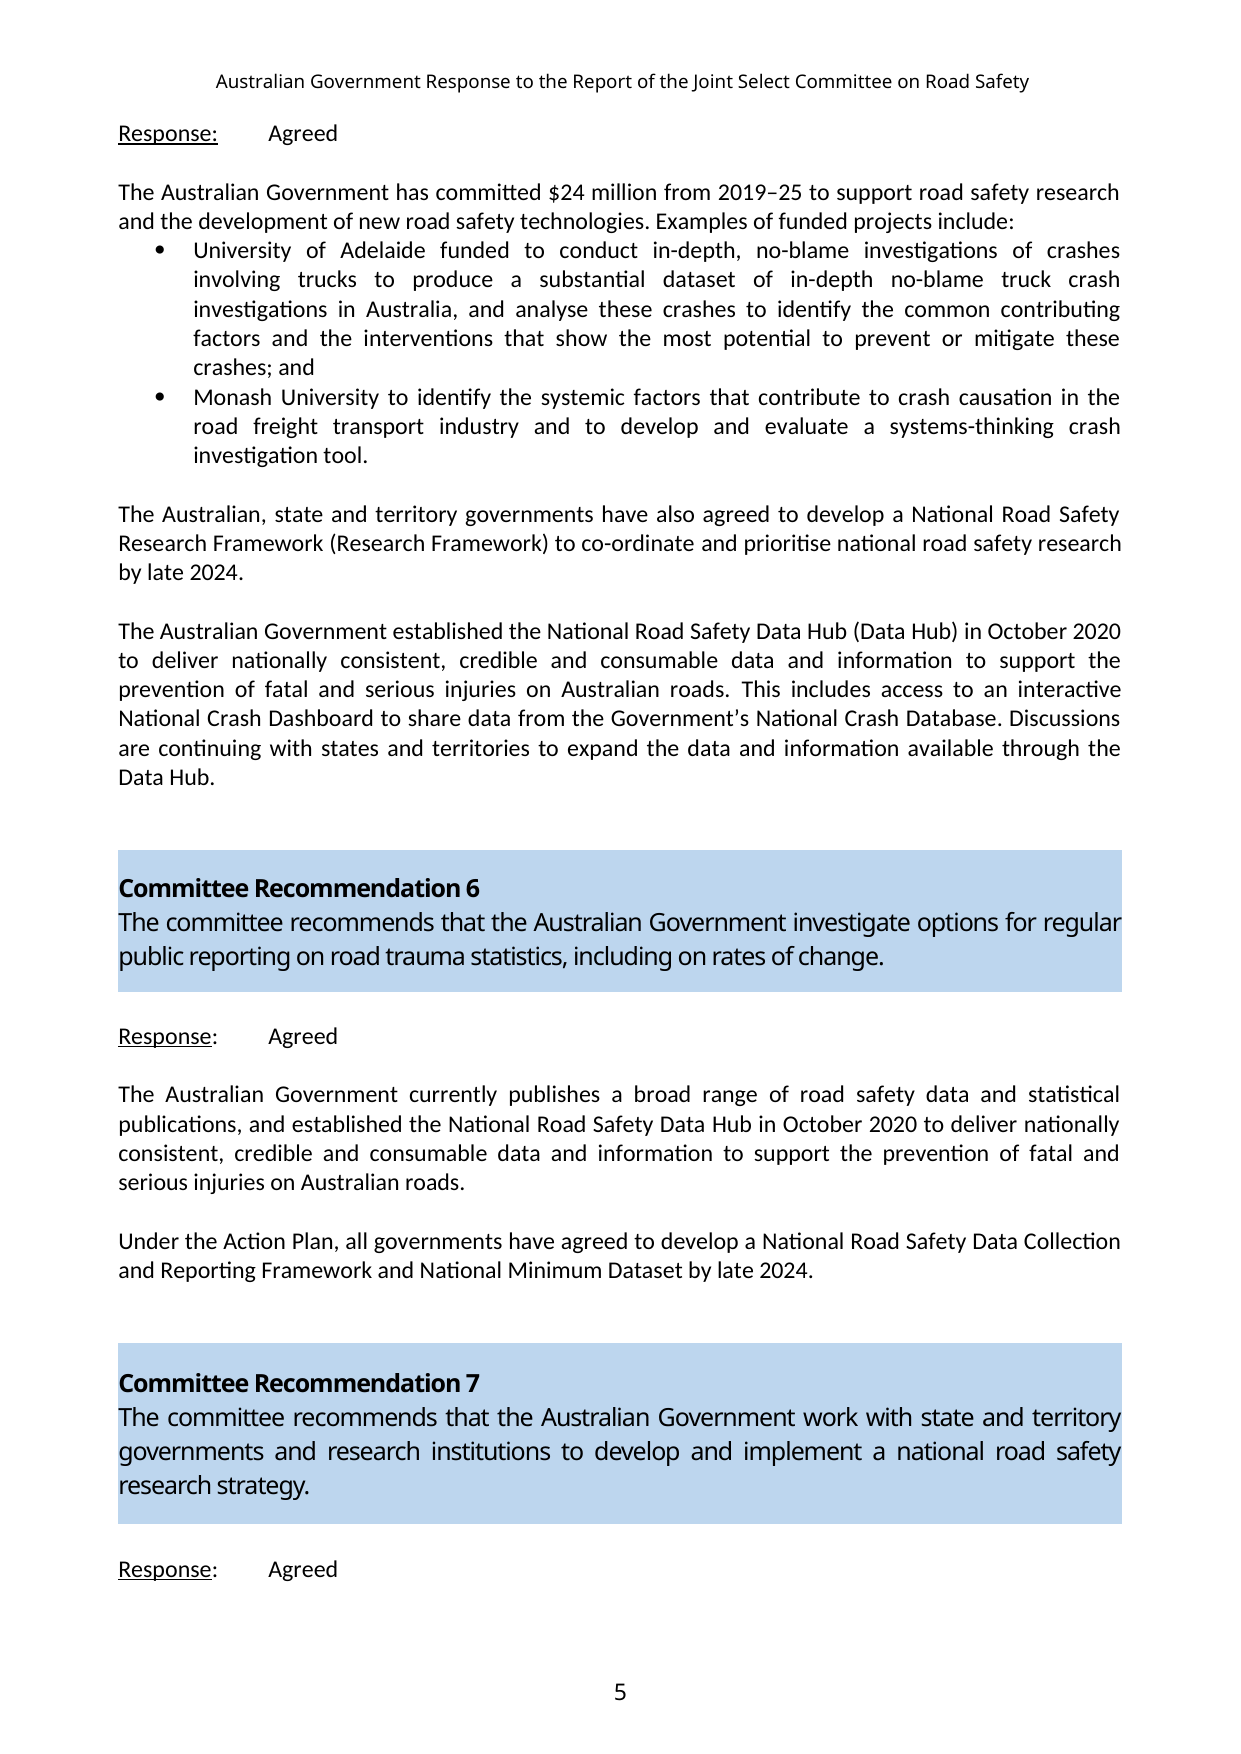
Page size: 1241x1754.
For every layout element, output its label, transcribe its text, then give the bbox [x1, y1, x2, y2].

text The Australian Government has committed $24 million from 2019–25 to support road safety research and the development of new road safety technologies. Examples of funded projects include: [118, 177, 1122, 235]
list University of Adelaide funded to conduct in-depth, no-blame investigations of crashes involving trucks to produce a substantial dataset of in-depth no-blame truck crash investigations in Australia, and analyse these crashes to identify the common contributing factors and the interventions that show the most potential to prevent or mitigate these crashes; and [156, 235, 1122, 382]
text Under the Action Plan, all governments have agreed to develop a National Road Safety Data Collection and Reporting Framework and National Minimum Dataset by late 2024. [118, 1226, 1122, 1284]
text The Australian Government established the National Road Safety Data Hub (Data Hub) in October 2020 to deliver nationally consistent, credible and consumable data and information to support the prevention of fatal and serious injuries on Australian roads. This includes access to an interactive National Crash Dashboard to share data from the Government’s National Crash Database. Discussions are continuing with states and territories to expand the data and information available through the Data Hub. [118, 616, 1122, 791]
text Response: Agreed [118, 1554, 1122, 1583]
text Response: Agreed [118, 118, 1122, 147]
text Committee Recommendation 7 [118, 1366, 1122, 1399]
list Monash University to identify the systemic factors that contribute to crash causation in the road freight transport industry and to develop and evaluate a systems-thinking crash investigation tool. [156, 382, 1122, 469]
text The committee recommends that the Australian Government work with state and territory governments and research institutions to develop and implement a national road safety research strategy. [118, 1399, 1122, 1502]
text Response: Agreed [118, 1021, 1122, 1050]
text The Australian Government currently publishes a broad range of road safety data and statistical publications, and established the National Road Safety Data Hub in October 2020 to deliver nationally consistent, credible and consumable data and information to support the prevention of fatal and serious injuries on Australian roads. [118, 1079, 1122, 1196]
text The Australian, state and territory governments have also agreed to develop a National Road Safety Research Framework (Research Framework) to co-ordinate and prioritise national road safety research by late 2024. [118, 499, 1122, 586]
text Committee Recommendation 6 [118, 870, 1122, 904]
text The committee recommends that the Australian Government investigate options for regular public reporting on road trauma statistics, including on rates of change. [118, 904, 1122, 972]
